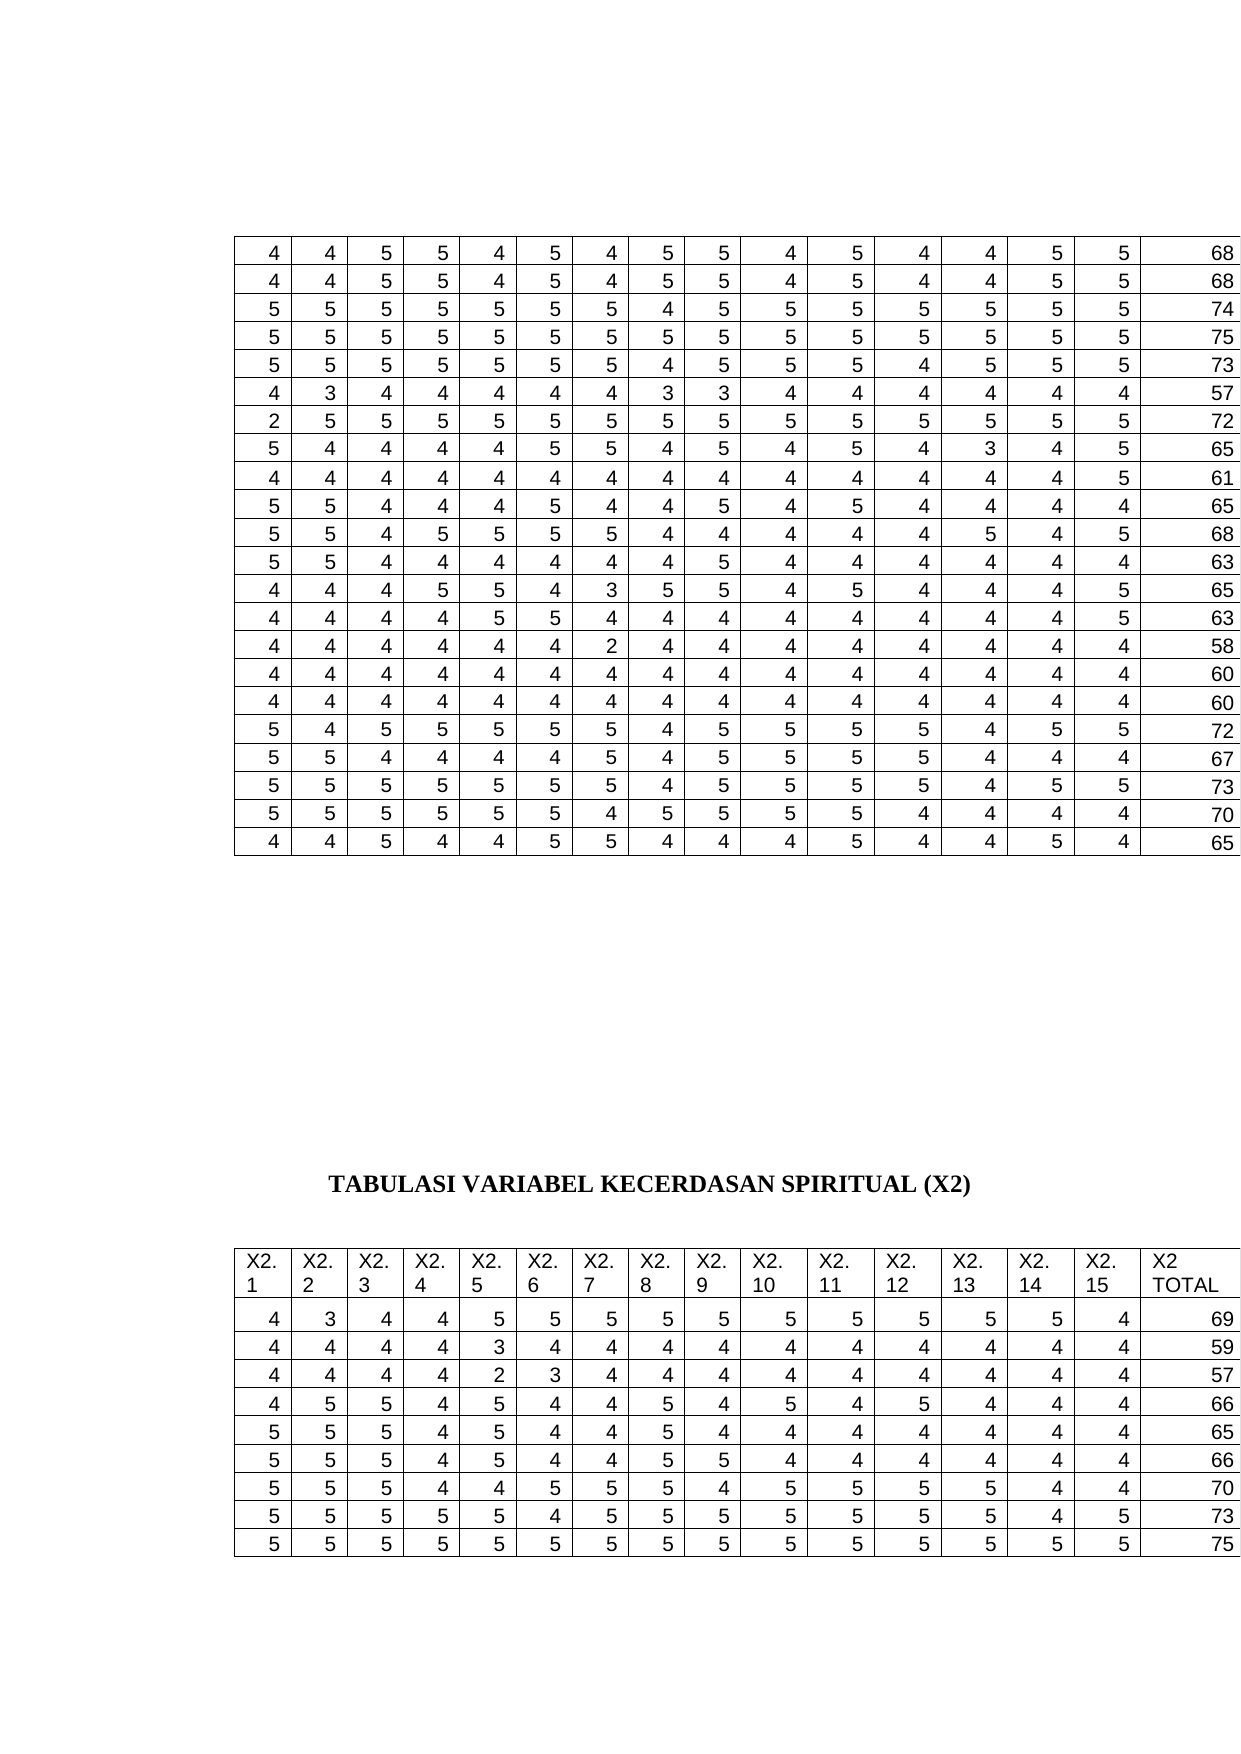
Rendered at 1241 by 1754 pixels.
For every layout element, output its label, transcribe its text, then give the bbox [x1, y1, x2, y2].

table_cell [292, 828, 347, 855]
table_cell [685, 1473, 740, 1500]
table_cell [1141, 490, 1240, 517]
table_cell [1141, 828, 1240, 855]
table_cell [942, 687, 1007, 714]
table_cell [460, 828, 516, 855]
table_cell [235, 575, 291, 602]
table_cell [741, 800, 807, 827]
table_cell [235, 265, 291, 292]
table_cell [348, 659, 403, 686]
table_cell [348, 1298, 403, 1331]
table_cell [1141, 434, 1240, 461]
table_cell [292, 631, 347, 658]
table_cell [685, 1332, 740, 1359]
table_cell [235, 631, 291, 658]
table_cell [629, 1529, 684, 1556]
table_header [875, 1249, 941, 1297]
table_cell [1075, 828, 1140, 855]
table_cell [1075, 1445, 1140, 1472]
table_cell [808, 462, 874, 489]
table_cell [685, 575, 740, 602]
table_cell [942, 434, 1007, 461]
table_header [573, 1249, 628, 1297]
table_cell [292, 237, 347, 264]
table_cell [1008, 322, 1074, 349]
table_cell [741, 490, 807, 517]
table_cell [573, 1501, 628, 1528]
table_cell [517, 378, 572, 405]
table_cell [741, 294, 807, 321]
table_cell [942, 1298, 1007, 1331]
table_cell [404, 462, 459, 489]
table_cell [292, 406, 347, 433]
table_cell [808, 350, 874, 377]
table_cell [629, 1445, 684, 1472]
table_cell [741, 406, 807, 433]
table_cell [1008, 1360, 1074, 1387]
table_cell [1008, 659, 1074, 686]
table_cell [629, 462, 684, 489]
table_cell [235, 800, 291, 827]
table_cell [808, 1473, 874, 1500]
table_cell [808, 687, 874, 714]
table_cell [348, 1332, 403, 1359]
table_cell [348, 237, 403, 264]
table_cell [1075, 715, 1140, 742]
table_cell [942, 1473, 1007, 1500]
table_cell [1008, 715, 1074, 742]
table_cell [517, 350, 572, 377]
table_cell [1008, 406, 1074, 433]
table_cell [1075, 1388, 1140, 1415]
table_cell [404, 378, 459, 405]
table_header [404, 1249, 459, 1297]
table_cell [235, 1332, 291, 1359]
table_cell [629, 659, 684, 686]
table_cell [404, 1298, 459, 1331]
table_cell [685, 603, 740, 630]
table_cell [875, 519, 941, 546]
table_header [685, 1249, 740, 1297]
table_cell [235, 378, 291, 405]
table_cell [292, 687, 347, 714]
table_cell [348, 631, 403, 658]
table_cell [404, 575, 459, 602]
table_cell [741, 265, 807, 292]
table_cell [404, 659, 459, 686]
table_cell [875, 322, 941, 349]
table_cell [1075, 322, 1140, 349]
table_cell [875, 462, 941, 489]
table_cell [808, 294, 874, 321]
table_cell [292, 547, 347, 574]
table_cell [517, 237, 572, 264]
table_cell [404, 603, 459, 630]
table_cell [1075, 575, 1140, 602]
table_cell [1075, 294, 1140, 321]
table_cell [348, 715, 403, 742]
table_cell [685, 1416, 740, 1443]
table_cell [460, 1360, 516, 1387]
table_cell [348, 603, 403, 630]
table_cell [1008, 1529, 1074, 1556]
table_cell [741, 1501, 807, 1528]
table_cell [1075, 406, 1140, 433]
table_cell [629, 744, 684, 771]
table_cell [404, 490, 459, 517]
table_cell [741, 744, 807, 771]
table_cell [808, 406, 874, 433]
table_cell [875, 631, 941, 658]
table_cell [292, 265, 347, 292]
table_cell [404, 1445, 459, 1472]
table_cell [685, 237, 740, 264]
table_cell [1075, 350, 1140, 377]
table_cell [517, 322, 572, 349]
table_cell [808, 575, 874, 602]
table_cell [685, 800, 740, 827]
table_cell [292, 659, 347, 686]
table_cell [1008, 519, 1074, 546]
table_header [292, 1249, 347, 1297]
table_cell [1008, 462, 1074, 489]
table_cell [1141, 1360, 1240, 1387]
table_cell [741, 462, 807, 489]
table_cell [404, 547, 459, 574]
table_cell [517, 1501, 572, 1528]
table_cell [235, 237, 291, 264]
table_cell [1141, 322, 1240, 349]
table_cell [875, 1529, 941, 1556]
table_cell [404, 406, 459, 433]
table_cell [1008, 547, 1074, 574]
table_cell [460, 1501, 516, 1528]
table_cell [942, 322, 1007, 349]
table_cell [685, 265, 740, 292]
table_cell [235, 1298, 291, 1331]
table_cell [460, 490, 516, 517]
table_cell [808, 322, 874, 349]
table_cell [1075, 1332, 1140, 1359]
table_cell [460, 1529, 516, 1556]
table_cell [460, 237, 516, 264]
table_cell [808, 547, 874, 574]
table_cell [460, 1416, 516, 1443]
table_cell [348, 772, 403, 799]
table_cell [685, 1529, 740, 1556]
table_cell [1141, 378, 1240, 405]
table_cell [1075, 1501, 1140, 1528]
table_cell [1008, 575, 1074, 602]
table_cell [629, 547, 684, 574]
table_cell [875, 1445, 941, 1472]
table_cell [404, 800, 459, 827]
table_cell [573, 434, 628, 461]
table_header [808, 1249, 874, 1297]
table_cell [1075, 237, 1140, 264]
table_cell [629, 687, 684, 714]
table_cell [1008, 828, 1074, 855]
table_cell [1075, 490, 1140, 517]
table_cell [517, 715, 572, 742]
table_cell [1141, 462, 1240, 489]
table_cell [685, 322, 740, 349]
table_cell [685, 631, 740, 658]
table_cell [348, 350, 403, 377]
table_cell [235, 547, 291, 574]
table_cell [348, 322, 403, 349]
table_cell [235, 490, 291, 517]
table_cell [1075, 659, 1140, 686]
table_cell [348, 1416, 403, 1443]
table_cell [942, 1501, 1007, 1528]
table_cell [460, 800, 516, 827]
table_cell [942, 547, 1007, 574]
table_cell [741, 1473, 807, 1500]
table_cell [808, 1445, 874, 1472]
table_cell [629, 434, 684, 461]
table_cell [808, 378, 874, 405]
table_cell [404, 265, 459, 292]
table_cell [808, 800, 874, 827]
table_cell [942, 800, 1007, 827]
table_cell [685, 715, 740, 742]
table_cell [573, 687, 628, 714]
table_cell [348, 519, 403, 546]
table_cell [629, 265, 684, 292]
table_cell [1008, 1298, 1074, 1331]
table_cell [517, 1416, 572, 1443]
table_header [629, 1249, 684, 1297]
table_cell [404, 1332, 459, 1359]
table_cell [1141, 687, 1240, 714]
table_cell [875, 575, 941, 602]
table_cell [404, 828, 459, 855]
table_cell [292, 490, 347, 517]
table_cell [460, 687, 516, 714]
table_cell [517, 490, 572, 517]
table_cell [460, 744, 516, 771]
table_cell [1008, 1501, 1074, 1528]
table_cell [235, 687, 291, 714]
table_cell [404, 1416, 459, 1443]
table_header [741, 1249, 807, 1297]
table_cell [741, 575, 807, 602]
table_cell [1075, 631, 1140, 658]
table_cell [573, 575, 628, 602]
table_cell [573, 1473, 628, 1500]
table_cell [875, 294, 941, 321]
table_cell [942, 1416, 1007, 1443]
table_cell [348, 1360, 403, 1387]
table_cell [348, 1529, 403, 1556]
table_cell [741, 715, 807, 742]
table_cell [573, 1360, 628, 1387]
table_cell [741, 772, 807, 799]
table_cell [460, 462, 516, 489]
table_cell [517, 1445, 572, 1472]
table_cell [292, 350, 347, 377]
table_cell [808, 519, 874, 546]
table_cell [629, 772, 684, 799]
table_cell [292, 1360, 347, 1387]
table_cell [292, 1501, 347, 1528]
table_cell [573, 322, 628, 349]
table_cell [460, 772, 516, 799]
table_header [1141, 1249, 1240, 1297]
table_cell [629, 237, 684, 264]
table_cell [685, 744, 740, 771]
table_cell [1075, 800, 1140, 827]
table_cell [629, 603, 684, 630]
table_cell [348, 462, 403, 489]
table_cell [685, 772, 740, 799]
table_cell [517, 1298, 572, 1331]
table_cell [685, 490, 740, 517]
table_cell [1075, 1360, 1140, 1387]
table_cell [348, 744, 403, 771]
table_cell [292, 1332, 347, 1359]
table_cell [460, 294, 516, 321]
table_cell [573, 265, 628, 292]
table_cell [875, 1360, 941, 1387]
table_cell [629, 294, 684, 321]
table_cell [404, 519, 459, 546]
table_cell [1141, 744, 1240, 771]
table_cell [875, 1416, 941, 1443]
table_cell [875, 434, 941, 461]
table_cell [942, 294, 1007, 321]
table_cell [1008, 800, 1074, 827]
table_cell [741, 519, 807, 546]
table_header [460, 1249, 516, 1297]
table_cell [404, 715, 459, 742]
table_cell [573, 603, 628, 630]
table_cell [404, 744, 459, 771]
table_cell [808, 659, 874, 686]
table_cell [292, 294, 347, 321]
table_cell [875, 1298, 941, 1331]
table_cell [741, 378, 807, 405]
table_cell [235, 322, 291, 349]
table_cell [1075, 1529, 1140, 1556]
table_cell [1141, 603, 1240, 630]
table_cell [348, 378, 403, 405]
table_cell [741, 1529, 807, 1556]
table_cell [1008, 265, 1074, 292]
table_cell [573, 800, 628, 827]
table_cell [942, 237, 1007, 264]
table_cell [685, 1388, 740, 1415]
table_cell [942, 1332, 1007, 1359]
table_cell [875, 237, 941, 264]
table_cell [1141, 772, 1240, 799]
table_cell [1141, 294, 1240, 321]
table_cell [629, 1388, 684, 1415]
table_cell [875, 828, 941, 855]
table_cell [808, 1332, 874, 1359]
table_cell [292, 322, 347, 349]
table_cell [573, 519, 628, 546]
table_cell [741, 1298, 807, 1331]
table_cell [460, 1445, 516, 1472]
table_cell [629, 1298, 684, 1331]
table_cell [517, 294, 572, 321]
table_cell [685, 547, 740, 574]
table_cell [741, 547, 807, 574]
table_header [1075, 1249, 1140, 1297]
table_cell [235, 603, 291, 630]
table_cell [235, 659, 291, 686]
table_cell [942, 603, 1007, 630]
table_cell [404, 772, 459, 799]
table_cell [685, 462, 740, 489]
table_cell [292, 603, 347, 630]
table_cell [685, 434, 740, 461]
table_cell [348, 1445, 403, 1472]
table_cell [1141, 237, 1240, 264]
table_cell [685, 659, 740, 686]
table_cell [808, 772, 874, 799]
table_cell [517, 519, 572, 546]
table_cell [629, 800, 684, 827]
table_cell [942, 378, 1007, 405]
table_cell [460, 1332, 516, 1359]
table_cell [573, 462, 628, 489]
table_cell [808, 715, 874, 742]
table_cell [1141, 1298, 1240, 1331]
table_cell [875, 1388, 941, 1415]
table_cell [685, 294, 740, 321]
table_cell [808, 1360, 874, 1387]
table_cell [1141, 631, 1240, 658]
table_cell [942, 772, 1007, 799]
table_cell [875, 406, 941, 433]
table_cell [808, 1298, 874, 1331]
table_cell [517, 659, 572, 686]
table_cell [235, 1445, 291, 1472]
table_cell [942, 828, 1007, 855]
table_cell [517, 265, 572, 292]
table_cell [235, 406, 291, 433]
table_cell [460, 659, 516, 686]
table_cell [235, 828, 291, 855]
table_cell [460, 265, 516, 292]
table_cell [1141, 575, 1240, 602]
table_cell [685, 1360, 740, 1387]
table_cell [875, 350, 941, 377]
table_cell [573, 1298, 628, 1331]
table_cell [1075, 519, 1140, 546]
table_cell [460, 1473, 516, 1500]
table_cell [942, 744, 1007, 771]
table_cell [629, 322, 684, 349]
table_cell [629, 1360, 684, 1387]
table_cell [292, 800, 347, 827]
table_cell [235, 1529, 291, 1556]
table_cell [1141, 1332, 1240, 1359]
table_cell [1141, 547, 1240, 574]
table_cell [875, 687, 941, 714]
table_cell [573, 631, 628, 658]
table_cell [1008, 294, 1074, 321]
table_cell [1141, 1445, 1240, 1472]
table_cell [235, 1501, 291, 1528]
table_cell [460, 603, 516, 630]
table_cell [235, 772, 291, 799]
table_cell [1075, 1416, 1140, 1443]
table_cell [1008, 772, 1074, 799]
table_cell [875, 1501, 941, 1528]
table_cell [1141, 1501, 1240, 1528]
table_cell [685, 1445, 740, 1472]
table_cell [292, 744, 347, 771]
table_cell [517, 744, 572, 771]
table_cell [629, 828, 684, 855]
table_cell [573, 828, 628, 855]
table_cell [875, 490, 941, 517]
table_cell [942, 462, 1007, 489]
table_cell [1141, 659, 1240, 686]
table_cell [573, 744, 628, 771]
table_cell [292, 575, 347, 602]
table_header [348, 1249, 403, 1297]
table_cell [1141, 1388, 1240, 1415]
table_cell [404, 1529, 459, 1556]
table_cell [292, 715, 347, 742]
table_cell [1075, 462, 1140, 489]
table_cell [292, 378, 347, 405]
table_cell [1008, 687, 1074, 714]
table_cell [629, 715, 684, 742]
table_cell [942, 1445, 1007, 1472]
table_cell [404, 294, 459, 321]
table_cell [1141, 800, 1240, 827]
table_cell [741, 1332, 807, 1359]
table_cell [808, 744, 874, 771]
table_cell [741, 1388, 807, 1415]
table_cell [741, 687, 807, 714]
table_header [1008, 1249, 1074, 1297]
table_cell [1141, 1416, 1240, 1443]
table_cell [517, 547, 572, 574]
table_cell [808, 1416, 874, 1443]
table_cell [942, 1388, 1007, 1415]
text TABULASI VARIABEL KECERDASAN SPIRITUAL (X2) [236, 1169, 1063, 1198]
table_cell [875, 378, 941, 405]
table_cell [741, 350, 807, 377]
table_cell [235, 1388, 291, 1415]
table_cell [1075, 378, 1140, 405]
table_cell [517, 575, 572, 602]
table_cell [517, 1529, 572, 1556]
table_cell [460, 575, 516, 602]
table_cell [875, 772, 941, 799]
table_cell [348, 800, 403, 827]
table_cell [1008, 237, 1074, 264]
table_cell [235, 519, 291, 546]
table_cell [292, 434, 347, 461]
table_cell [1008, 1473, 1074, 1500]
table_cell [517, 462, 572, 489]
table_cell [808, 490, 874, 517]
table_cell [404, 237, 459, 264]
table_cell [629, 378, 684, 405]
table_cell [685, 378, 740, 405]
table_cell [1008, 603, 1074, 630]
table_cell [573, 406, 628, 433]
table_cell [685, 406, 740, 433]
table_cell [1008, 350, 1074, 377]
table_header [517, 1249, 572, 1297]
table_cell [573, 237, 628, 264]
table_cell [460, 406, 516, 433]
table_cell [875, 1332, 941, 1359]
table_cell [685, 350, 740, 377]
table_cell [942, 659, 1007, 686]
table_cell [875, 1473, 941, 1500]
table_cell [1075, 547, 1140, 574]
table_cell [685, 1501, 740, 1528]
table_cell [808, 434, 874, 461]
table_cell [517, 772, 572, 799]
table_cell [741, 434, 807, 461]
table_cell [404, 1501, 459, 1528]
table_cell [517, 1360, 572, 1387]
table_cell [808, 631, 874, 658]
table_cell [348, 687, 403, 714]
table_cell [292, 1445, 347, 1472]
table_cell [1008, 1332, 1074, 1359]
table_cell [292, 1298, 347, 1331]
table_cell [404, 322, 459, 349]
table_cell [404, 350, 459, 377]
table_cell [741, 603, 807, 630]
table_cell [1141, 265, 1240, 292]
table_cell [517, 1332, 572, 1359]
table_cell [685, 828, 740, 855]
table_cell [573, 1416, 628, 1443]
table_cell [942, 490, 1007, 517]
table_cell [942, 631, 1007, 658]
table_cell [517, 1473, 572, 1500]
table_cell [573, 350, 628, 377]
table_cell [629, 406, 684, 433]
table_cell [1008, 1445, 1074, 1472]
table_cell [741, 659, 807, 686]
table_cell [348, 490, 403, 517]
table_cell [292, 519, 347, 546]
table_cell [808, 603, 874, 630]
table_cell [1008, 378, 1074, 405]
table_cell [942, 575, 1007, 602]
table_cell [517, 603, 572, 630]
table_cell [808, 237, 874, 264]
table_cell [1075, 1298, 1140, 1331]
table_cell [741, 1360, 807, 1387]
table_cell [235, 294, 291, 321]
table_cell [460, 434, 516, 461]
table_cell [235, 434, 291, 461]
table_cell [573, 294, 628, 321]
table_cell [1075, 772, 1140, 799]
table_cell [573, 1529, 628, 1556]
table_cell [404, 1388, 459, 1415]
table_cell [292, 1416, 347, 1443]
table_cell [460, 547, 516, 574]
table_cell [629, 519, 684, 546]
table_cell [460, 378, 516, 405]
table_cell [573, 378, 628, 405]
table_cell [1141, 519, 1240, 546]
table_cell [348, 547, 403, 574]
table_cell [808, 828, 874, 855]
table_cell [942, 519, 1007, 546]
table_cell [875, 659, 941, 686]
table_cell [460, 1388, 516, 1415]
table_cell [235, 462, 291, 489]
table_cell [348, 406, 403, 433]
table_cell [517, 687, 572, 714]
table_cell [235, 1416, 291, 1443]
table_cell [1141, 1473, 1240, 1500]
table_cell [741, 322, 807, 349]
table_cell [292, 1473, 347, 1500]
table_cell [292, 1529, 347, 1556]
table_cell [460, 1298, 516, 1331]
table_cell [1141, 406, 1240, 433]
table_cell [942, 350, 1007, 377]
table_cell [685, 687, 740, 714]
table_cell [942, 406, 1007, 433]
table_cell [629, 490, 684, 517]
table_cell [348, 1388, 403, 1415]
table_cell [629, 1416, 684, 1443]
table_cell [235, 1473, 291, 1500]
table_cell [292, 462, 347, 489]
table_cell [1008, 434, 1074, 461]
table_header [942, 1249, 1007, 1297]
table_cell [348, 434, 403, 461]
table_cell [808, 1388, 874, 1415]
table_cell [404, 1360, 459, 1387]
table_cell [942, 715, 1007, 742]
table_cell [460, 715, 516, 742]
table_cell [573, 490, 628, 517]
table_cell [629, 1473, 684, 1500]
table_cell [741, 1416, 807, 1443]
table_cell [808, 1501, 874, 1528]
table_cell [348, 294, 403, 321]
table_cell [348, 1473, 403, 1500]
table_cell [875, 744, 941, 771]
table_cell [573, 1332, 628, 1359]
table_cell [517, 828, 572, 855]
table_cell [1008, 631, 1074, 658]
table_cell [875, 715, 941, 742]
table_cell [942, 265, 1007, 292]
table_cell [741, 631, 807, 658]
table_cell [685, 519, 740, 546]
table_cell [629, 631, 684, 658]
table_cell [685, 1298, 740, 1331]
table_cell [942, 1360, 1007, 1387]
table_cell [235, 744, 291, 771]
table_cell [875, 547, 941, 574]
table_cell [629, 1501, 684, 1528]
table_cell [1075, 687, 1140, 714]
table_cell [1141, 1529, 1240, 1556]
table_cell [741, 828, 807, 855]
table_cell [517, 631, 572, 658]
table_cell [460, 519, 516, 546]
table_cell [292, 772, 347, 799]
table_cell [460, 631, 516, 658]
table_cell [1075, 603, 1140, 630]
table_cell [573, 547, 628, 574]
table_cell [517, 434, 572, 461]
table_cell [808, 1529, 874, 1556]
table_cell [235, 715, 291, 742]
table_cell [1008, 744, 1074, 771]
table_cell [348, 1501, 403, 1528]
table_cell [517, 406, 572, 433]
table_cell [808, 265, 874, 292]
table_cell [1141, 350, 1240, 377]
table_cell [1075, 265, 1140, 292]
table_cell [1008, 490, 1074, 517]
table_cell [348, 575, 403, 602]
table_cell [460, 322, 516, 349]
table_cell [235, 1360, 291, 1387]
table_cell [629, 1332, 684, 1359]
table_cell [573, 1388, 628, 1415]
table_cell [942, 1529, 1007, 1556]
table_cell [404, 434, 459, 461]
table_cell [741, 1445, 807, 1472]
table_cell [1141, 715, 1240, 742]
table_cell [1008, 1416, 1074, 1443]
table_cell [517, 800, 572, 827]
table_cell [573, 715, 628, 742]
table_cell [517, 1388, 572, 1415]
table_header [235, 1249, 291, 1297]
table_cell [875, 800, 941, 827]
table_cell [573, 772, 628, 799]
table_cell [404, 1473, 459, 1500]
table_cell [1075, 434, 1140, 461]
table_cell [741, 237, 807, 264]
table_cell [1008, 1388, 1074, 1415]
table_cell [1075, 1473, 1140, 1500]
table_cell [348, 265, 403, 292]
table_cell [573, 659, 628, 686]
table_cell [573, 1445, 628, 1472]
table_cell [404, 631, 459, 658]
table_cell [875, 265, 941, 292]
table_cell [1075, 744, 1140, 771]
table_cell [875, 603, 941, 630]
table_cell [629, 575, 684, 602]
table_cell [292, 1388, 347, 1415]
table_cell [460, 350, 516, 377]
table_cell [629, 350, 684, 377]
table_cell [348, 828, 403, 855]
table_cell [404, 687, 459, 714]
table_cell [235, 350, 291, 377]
